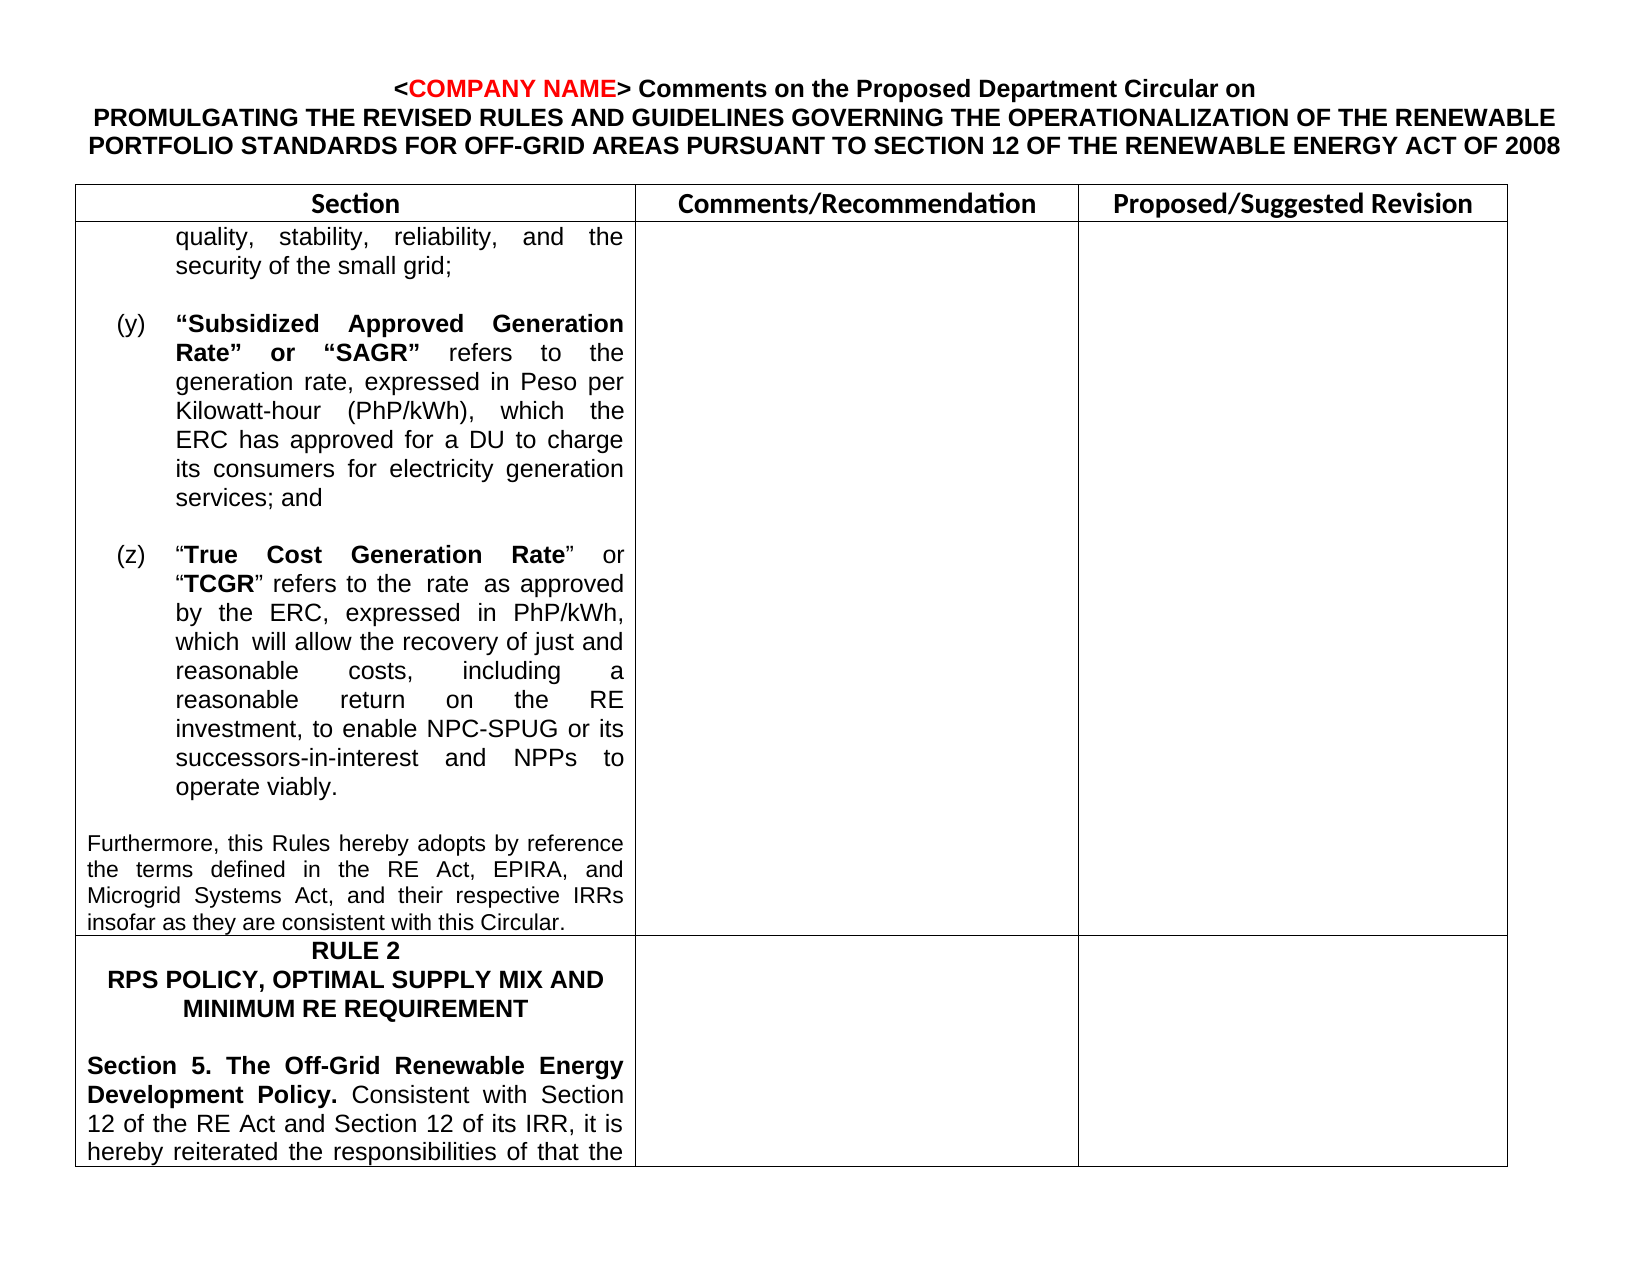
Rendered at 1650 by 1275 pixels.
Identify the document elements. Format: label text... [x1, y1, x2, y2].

table_cell [636, 222, 1078, 935]
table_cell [76, 222, 635, 935]
table_cell [1079, 222, 1507, 935]
table_header Proposed/Suggested Revision [1079, 185, 1507, 221]
table_header Comments/Recommendation [636, 185, 1078, 221]
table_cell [76, 936, 635, 1166]
table_header Section [76, 185, 635, 221]
table_cell [636, 936, 1078, 1166]
table_cell [1079, 936, 1507, 1166]
